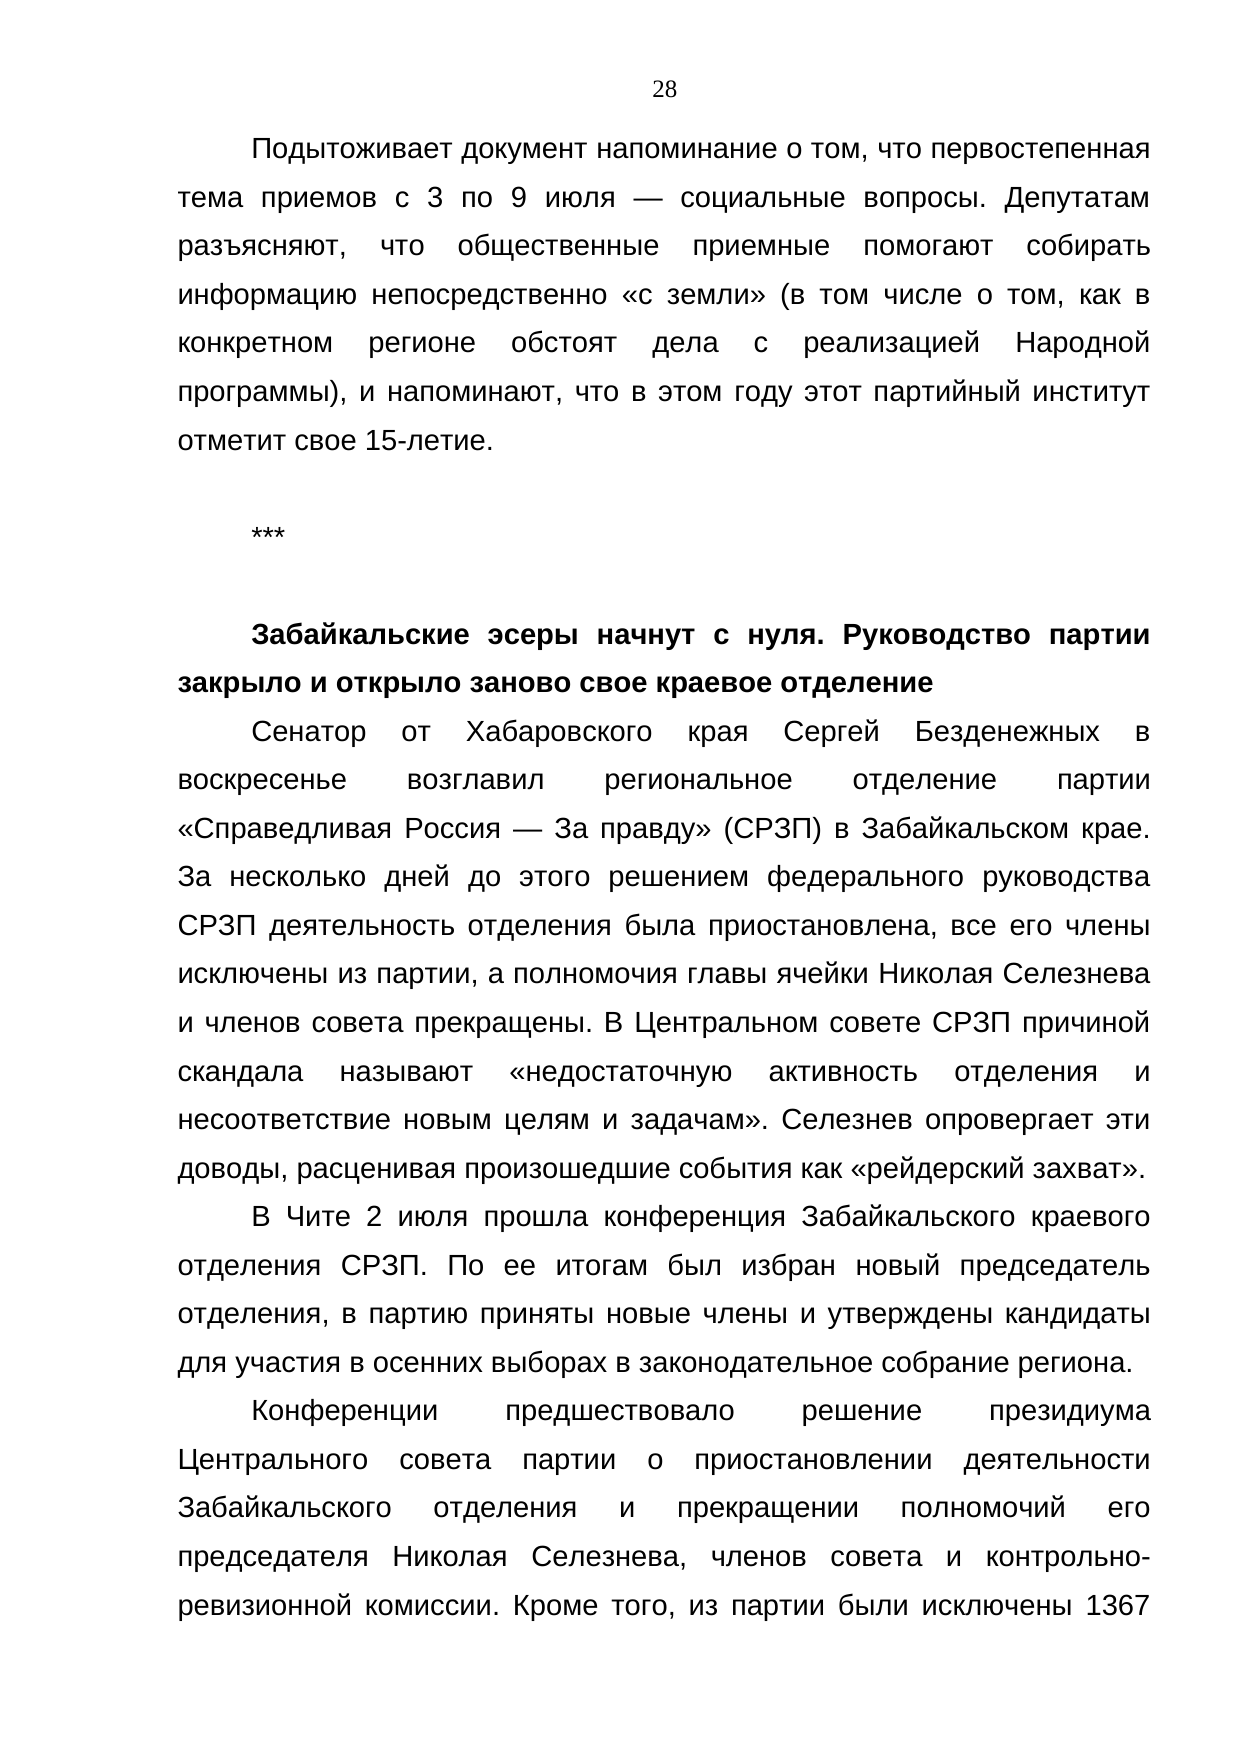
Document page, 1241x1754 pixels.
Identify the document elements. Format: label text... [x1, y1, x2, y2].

text *** [177, 519, 1152, 553]
text Сенатор от Хабаровского края Сергей Безденежных в воскресенье возглавил региональное отделение партии «Справедливая Россия — За правду» (СРЗП) в Забайкальском крае. За несколько дней до этого решением федерального руководства СРЗП деятельность отделения была приостановлена, все его члены исключены из партии, а полномочия главы ячейки Николая Селезнева и членов совета прекращены. В Центральном совете СРЗП причиной скандала называют «недостаточную активность отделения и несоответствие новым целям и задачам». Селезнев опровергает эти доводы, расценивая произошедшие события как «рейдерский захват». [177, 714, 1152, 1184]
text В Чите 2 июля прошла конференция Забайкальского краевого отделения СРЗП. По ее итогам был избран новый председатель отделения, в партию приняты новые члены и утверждены кандидаты для участия в осенних выборах в законодательное собрание региона. [177, 1199, 1152, 1378]
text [177, 1393, 1152, 1621]
text Подытоживает документ напоминание о том, что первостепенная тема приемов с 3 по 9 июля — социальные вопросы. Депутатам разъясняют, что общественные приемные помогают собирать информацию непосредственно «с земли» (в том числе о том, как в конкретном регионе обстоят дела с реализацией Народной программы), и напоминают, что в этом году этот партийный институт отметит свое 15-летие. [177, 131, 1152, 456]
text Забайкальские эсеры начнут с нуля. Руководство партии закрыло и открыло заново свое краевое отделение [177, 617, 1152, 699]
